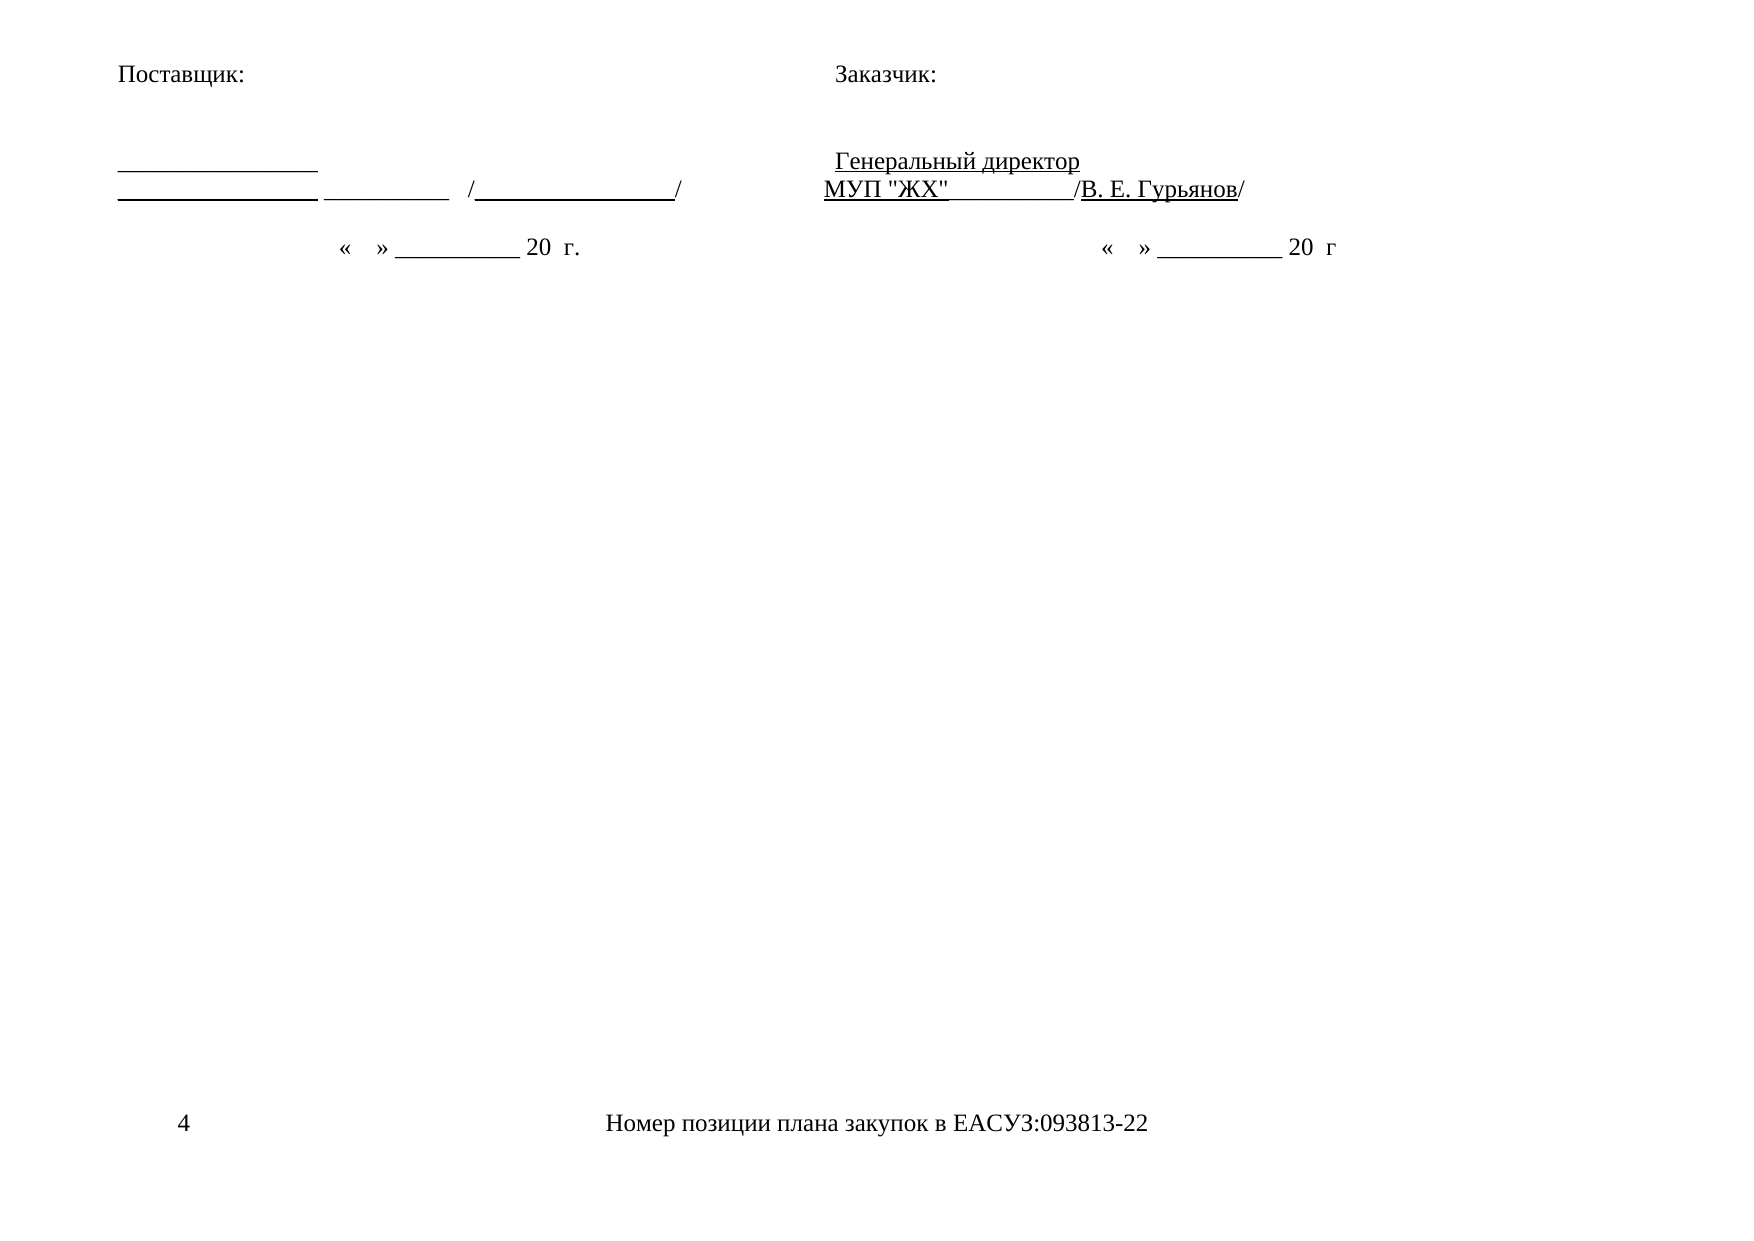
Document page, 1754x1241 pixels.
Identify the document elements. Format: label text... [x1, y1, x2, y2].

table_cell МУП "ЖХ"__________/В. Е. Гурьянов/ « » __________ 20 г [812, 175, 1624, 294]
table_cell ________________ [118, 146, 824, 174]
table_cell ________________ __________ /________________/ « » __________ 20 г. [106, 175, 812, 294]
table_header Заказчик: [824, 59, 1636, 146]
table_header Поставщик: [118, 59, 824, 146]
table_cell Генеральный директор [824, 146, 1636, 174]
